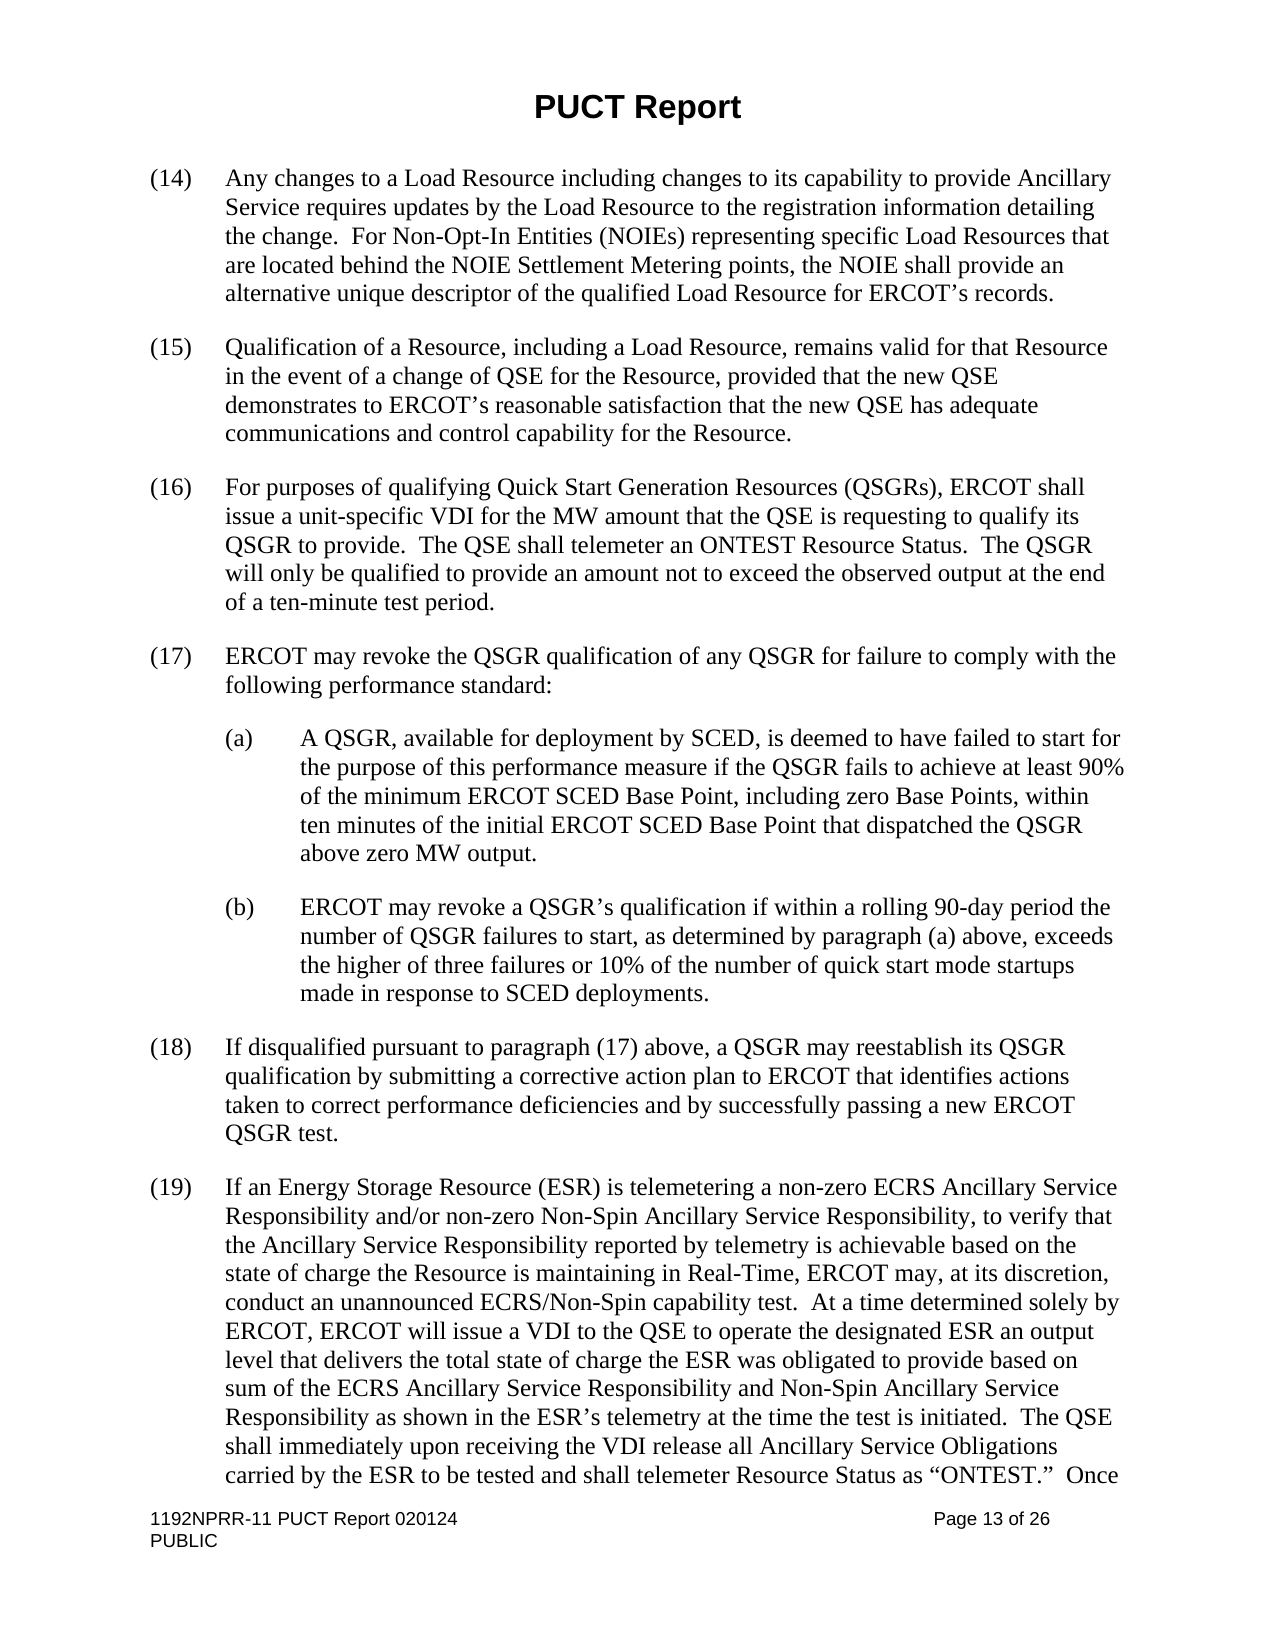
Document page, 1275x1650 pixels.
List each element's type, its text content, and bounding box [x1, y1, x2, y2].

text (14) Any changes to a Load Resource including changes to its capability to provide Ancillary Service requires updates by the Load Resource to the registration information detailing the change. For Non-Opt-In Entities (NOIEs) representing specific Load Resources that are located behind the NOIE Settlement Metering points, the NOIE shall provide an alternative unique descriptor of the qualified Load Resource for ERCOT’s records. [150, 163, 1125, 307]
text (18) If disqualified pursuant to paragraph (17) above, a QSGR may reestablish its QSGR qualification by submitting a corrective action plan to ERCOT that identifies actions taken to correct performance deficiencies and by successfully passing a new ERCOT QSGR test. [150, 1032, 1125, 1147]
text (17) ERCOT may revoke the QSGR qualification of any QSGR for failure to comply with the following performance standard: [150, 641, 1125, 698]
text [150, 1172, 1125, 1488]
list (a) A QSGR, available for deployment by SCED, is deemed to have failed to start for the purpose of this performance measure if the QSGR fails to achieve at least 90% of the minimum ERCOT SCED Base Point, including zero Base Points, within ten minutes of the initial ERCOT SCED Base Point that dispatched the QSGR above zero MW output. [225, 723, 1125, 867]
text (16) For purposes of qualifying Quick Start Generation Resources (QSGRs), ERCOT shall issue a unit-specific VDI for the MW amount that the QSE is requesting to qualify its QSGR to provide. The QSE shall telemeter an ONTEST Resource Status. The QSGR will only be qualified to provide an amount not to exceed the observed output at the end of a ten-minute test period. [150, 472, 1125, 616]
text (15) Qualification of a Resource, including a Load Resource, remains valid for that Resource in the event of a change of QSE for the Resource, provided that the new QSE demonstrates to ERCOT’s reasonable satisfaction that the new QSE has adequate communications and control capability for the Resource. [150, 332, 1125, 447]
list (b) ERCOT may revoke a QSGR’s qualification if within a rolling 90-day period the number of QSGR failures to start, as determined by paragraph (a) above, exceeds the higher of three failures or 10% of the number of quick start mode startups made in response to SCED deployments. [225, 892, 1125, 1007]
